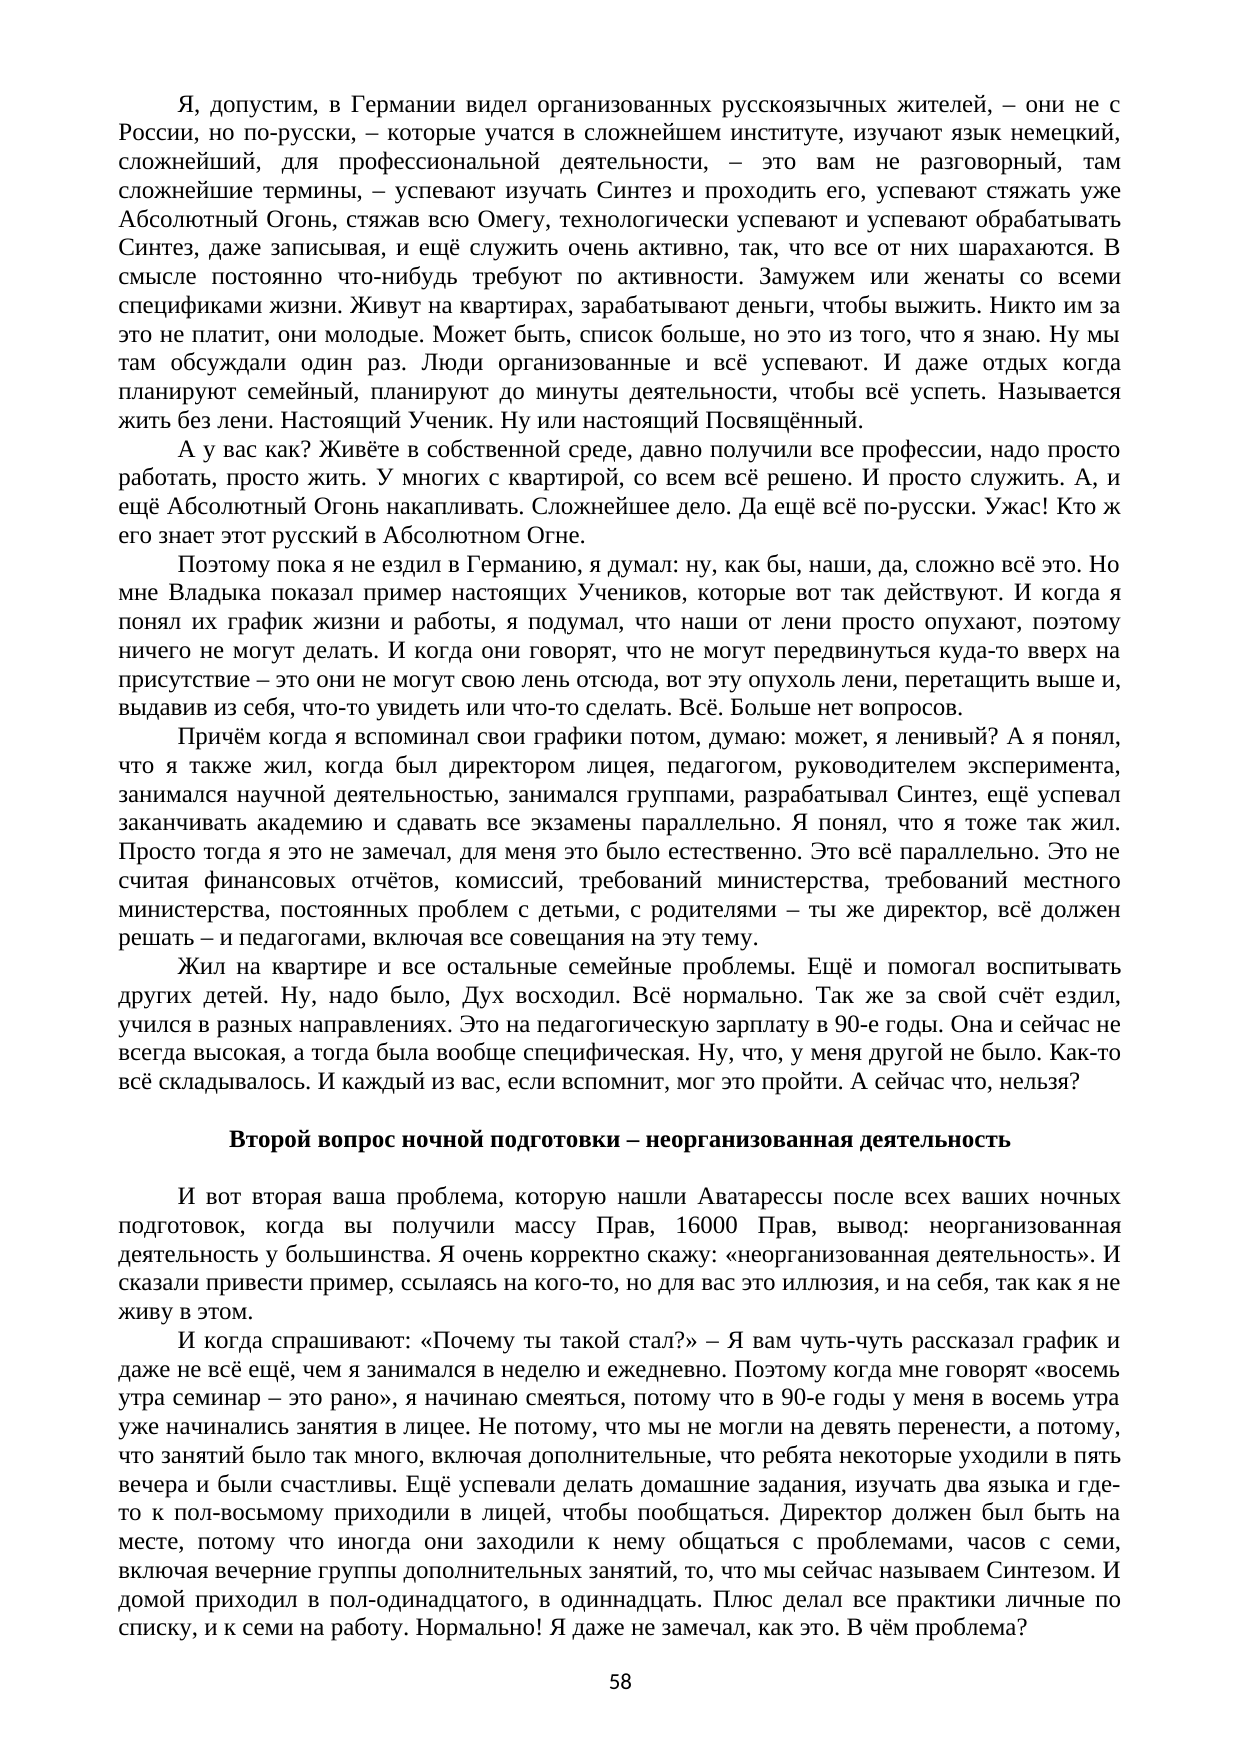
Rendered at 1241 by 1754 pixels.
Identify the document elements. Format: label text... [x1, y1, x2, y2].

text И когда спрашивают: «Почему ты такой стал?» – Я вам чуть-чуть рассказал график и даже не всё ещё, чем я занимался в неделю и ежедневно. Поэтому когда мне говорят «восемь утра семинар – это рано», я начинаю смеяться, потому что в 90-е годы у меня в восемь утра уже начинались занятия в лицее. Не потому, что мы не могли на девять перенести, а потому, что занятий было так много, включая дополнительные, что ребята некоторые уходили в пять вечера и были счастливы. Ещё успевали делать домашние задания, изучать два языка и где-то к пол-восьмому приходили в лицей, чтобы пообщаться. Директор должен был быть на месте, потому что иногда они заходили к нему общаться с проблемами, часов с семи, включая вечерние группы дополнительных занятий, то, что мы сейчас называем Синтезом. И домой приходил в пол-одинадцатого, в одиннадцать. Плюс делал все практики личные по списку, и к семи на работу. Нормально! Я даже не замечал, как это. В чём проблема? [118, 1325, 1122, 1641]
subtitle Второй вопрос ночной подготовки – неорганизованная деятельность [118, 1124, 1122, 1152]
text А у вас как? Живёте в собственной среде, давно получили все профессии, надо просто работать, просто жить. У многих с квартирой, со всем всё решено. И просто служить. А, и ещё Абсолютный Огонь накапливать. Сложнейшее дело. Да ещё всё по-русски. Ужас! Кто ж его знает этот русский в Абсолютном Огне. [118, 434, 1122, 549]
text И вот вторая ваша проблема, которую нашли Аватарессы после всех ваших ночных подготовок, когда вы получили массу Прав, 16000 Прав, вывод: неорганизованная деятельность у большинства. Я очень корректно скажу: «неорганизованная деятельность». И сказали привести пример, ссылаясь на кого-то, но для вас это иллюзия, и на себя, так как я не живу в этом. [118, 1181, 1122, 1325]
text Поэтому пока я не ездил в Германию, я думал: ну, как бы, наши, да, сложно всё это. Но мне Владыка показал пример настоящих Учеников, которые вот так действуют. И когда я понял их график жизни и работы, я подумал, что наши от лени просто опухают, поэтому ничего не могут делать. И когда они говорят, что не могут передвинуться куда-то вверх на присутствие – это они не могут свою лень отсюда, вот эту опухоль лени, перетащить выше и, выдавив из себя, что-то увидеть или что-то сделать. Всё. Больше нет вопросов. [118, 549, 1122, 721]
text Я, допустим, в Германии видел организованных русскоязычных жителей, – они не с России, но по-русски, – которые учатся в сложнейшем институте, изучают язык немецкий, сложнейший, для профессиональной деятельности, – это вам не разговорный, там сложнейшие термины, – успевают изучать Синтез и проходить его, успевают стяжать уже Абсолютный Огонь, стяжав всю Омегу, технологически успевают и успевают обрабатывать Синтез, даже записывая, и ещё служить очень активно, так, что все от них шарахаются. В смысле постоянно что-нибудь требуют по активности. Замужем или женаты со всеми спецификами жизни. Живут на квартирах, зарабатывают деньги, чтобы выжить. Никто им за это не платит, они молодые. Может быть, список больше, но это из того, что я знаю. Ну мы там обсуждали один раз. Люди организованные и всё успевают. И даже отдых когда планируют семейный, планируют до минуты деятельности, чтобы всё успеть. Называется жить без лени. Настоящий Ученик. Ну или настоящий Посвящённый. [118, 89, 1122, 434]
text Жил на квартире и все остальные семейные проблемы. Ещё и помогал воспитывать других детей. Ну, надо было, Дух восходил. Всё нормально. Так же за свой счёт ездил, учился в разных направлениях. Это на педагогическую зарплату в 90-е годы. Она и сейчас не всегда высокая, а тогда была вообще специфическая. Ну, что, у меня другой не было. Как-то всё складывалось. И каждый из вас, если вспомнит, мог это пройти. А сейчас что, нельзя? [118, 951, 1122, 1095]
text Причём когда я вспоминал свои графики потом, думаю: может, я ленивый? А я понял, что я также жил, когда был директором лицея, педагогом, руководителем эксперимента, занимался научной деятельностью, занимался группами, разрабатывал Синтез, ещё успевал заканчивать академию и сдавать все экзамены параллельно. Я понял, что я тоже так жил. Просто тогда я это не замечал, для меня это было естественно. Это всё параллельно. Это не считая финансовых отчётов, комиссий, требований министерства, требований местного министерства, постоянных проблем с детьми, с родителями – ты же директор, всё должен решать – и педагогами, включая все совещания на эту тему. [118, 721, 1122, 951]
